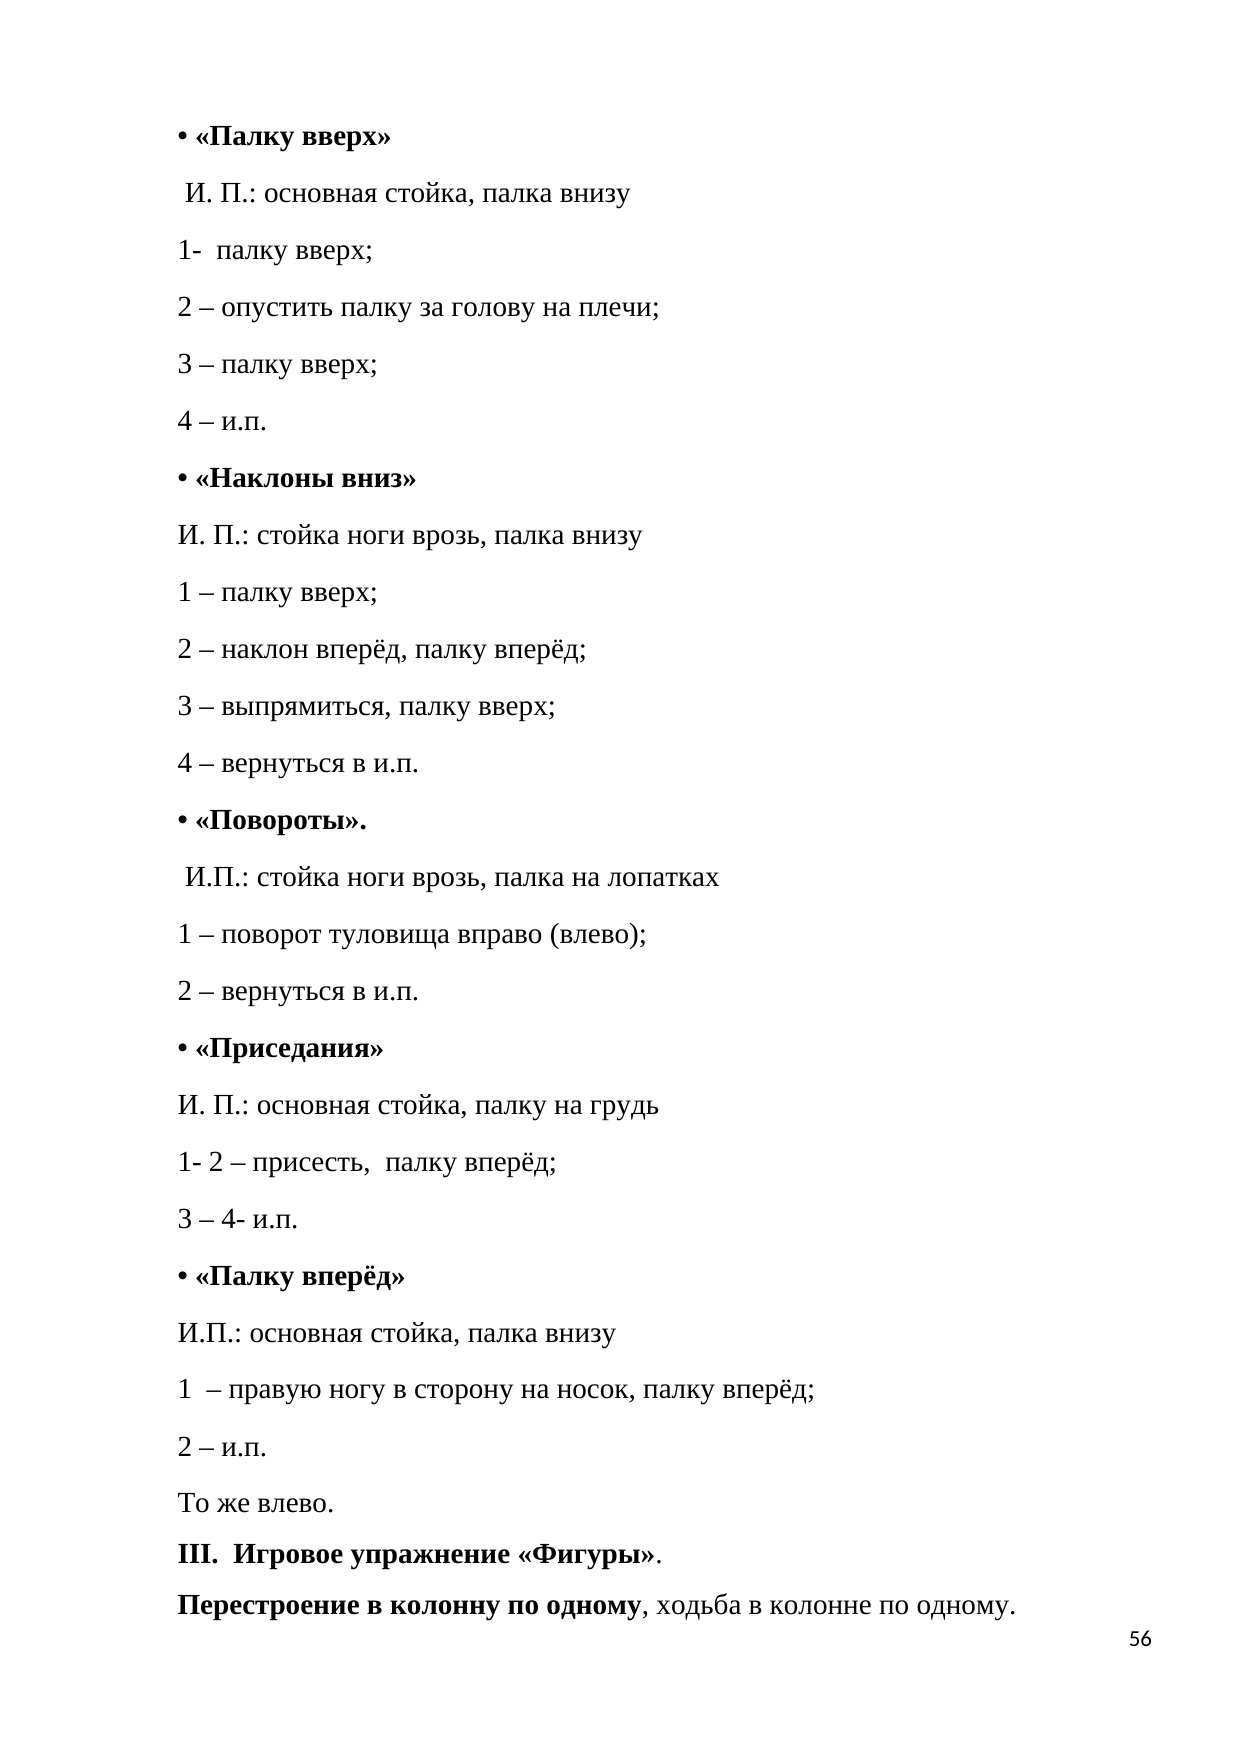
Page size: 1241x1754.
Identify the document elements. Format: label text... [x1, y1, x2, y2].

text 4 – и.п. [177, 403, 1152, 437]
text 2 – опустить палку за голову на плечи; [177, 289, 1152, 323]
text • «Повороты». [177, 802, 1152, 835]
text 1 – поворот туловища вправо (влево); [177, 916, 1152, 949]
text 1 – правую ногу в сторону на носок, палку вперёд; [177, 1372, 1152, 1405]
text И. П.: основная стойка, палка внизу [177, 175, 1152, 209]
text 2 – и.п. [177, 1429, 1152, 1462]
text И. П.: основная стойка, палку на грудь [177, 1087, 1152, 1120]
text • «Приседания» [177, 1030, 1152, 1063]
text То же влево. [177, 1486, 1152, 1519]
text 4 – вернуться в и.п. [177, 745, 1152, 778]
text И.П.: основная стойка, палка внизу [177, 1315, 1152, 1348]
text 3 – 4- и.п. [177, 1201, 1152, 1234]
text 2 – вернуться в и.п. [177, 973, 1152, 1006]
text 1 – палку вверх; [177, 574, 1152, 607]
text • «Палку вверх» [177, 118, 1152, 152]
text 1- 2 – присесть, палку вперёд; [177, 1144, 1152, 1177]
text Перестроение в колонну по одному, ходьба в колонне по одному. [177, 1593, 1152, 1619]
text И. П.: стойка ноги врозь, палка внизу [177, 517, 1152, 551]
text 2 – наклон вперёд, палку вперёд; [177, 631, 1152, 664]
text 3 – палку вверх; [177, 346, 1152, 379]
text 3 – выпрямиться, палку вверх; [177, 688, 1152, 721]
text И.П.: стойка ноги врозь, палка на лопатках [177, 859, 1152, 892]
text 1- палку вверх; [177, 232, 1152, 266]
text • «Палку вперёд» [177, 1258, 1152, 1291]
text III. Игровое упражнение «Фигуры». [177, 1543, 1152, 1569]
text • «Наклоны вниз» [177, 460, 1152, 493]
